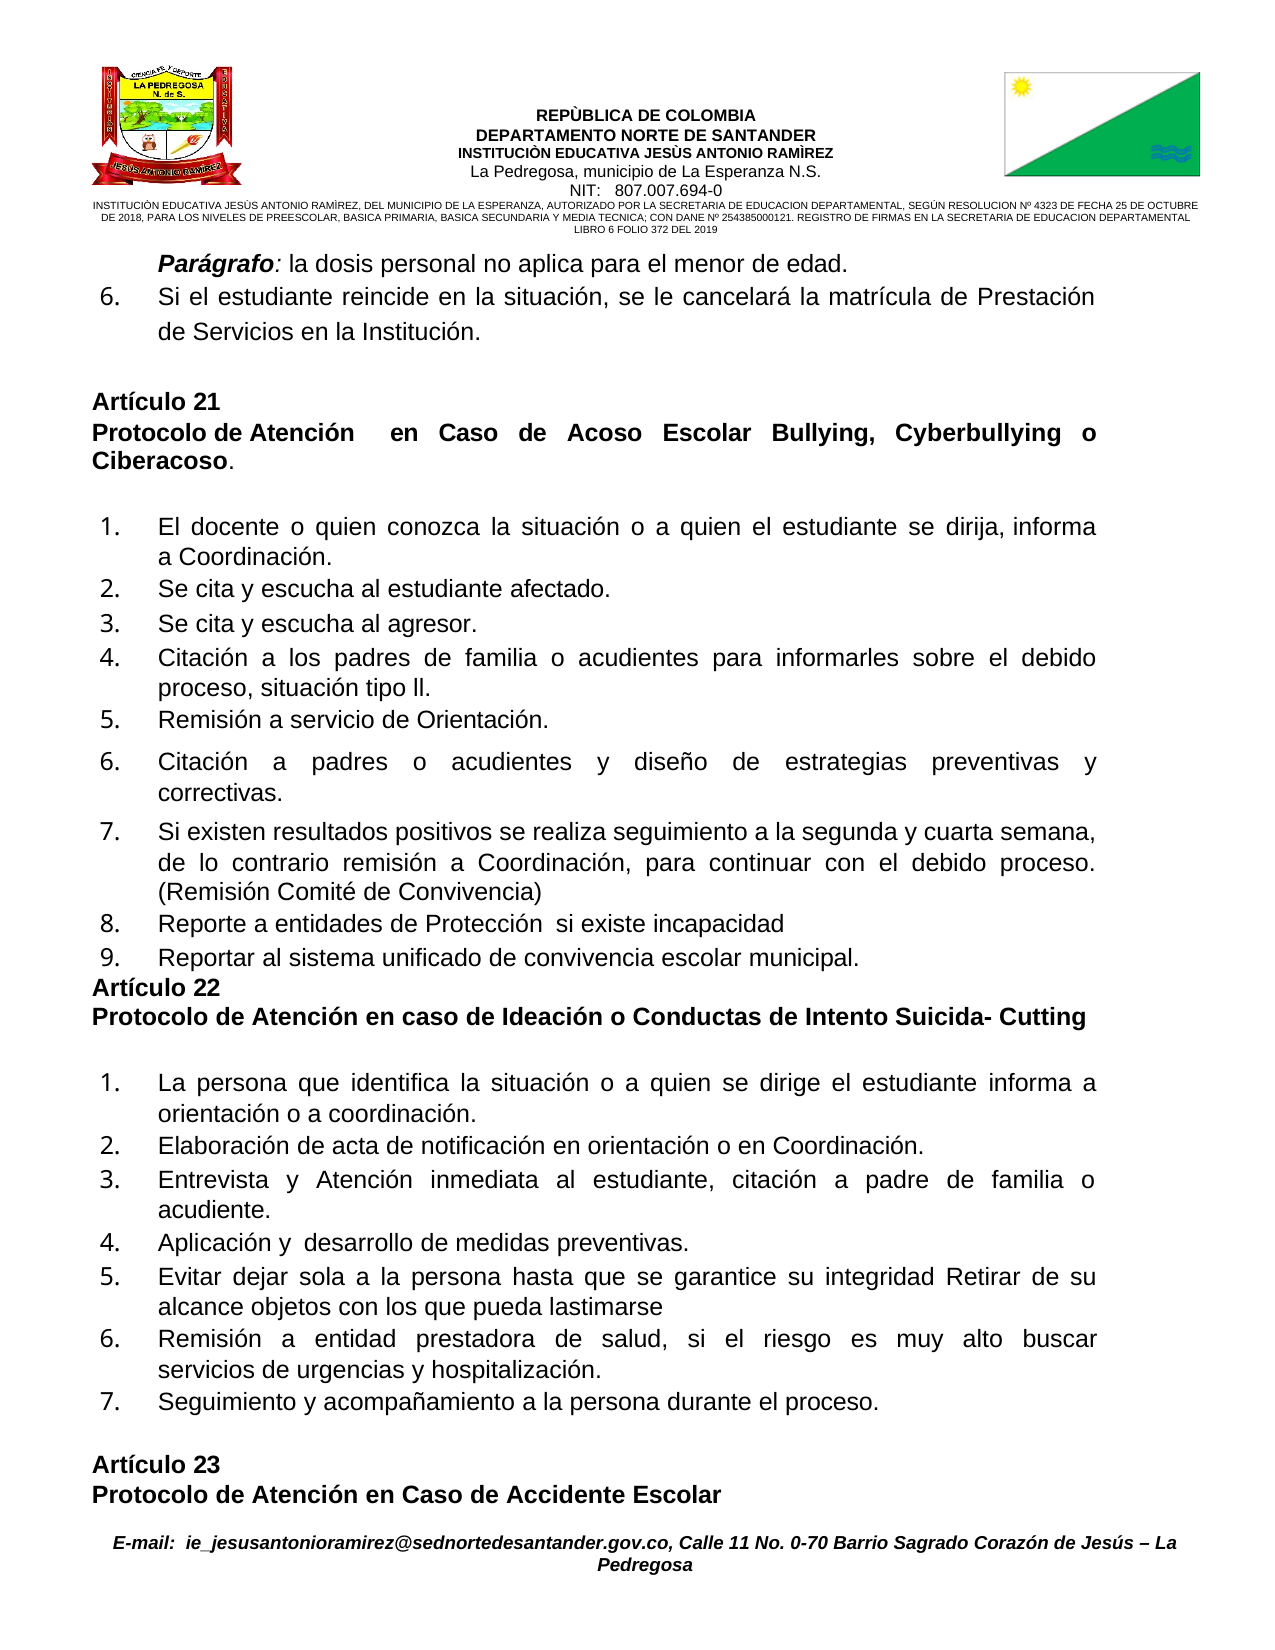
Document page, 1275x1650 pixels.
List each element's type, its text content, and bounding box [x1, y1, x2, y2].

list Citación a los padres de familia o acudientes para informarles sobre el debido proceso, situación tipo ll. [99, 639, 1097, 702]
text Artículo 21 [92, 384, 1200, 417]
list Citación a padres o acudientes y diseño de estrategias preventivas y correctivas. [99, 743, 1097, 806]
list Elaboración de acta de notificación en orientación o en Coordinación. [99, 1127, 1200, 1161]
list Remisión a entidad prestadora de salud, si el riesgo es muy alto buscar servicios de urgencias y hospitalización. [99, 1321, 1097, 1384]
text Artículo 22 [92, 973, 1200, 1002]
text Artículo 23 [92, 1447, 1200, 1480]
text Protocolo de Atención en Caso de Accidente Escolar [92, 1480, 1200, 1509]
list Si existen resultados positivos se realiza seguimiento a la segunda y cuarta semana, de lo contrario remisión a Coordinación, para continuar con el debido proceso. (Remisión Comité de Convivencia) [99, 814, 1097, 905]
picture [91, 65, 242, 185]
list Aplicación y desarrollo de medidas preventivas. [99, 1224, 1200, 1258]
text Protocolo de Atención en caso de Ideación o Conductas de Intento Suicida- Cutting [92, 1002, 1097, 1031]
list Evitar dejar sola a la persona hasta que se garantice su integridad Retirar de su alcance objetos con los que pueda lastimarse [99, 1258, 1097, 1321]
text Protocolo de Atención en Caso de Acoso Escolar Bullying, Cyberbullying o Ciberacoso. [92, 417, 1097, 475]
text Parágrafo: la dosis personal no aplica para el menor de edad. [158, 250, 1200, 278]
list Seguimiento y acompañamiento a la persona durante el proceso. [99, 1384, 1200, 1418]
list Remisión a servicio de Orientación. [99, 702, 1200, 736]
list Reporte a entidades de Protección si existe incapacidad [99, 905, 1200, 939]
list La persona que identifica la situación o a quien se dirige el estudiante informa a orientación o a coordinación. [99, 1064, 1097, 1127]
list Reportar al sistema unificado de convivencia escolar municipal. [99, 939, 1200, 973]
list Si el estudiante reincide en la situación, se le cancelará la matrícula de Prestación de Servicios en la Institución. [99, 279, 1097, 346]
picture [1003, 72, 1200, 178]
list El docente o quien conozca la situación o a quien el estudiante se dirija, informa a Coordinación. [99, 508, 1097, 571]
list Se cita y escucha al estudiante afectado. [99, 571, 1200, 605]
list Entrevista y Atención inmediata al estudiante, citación a padre de familia o acudiente. [99, 1161, 1097, 1224]
list Se cita y escucha al agresor. [99, 605, 1200, 639]
